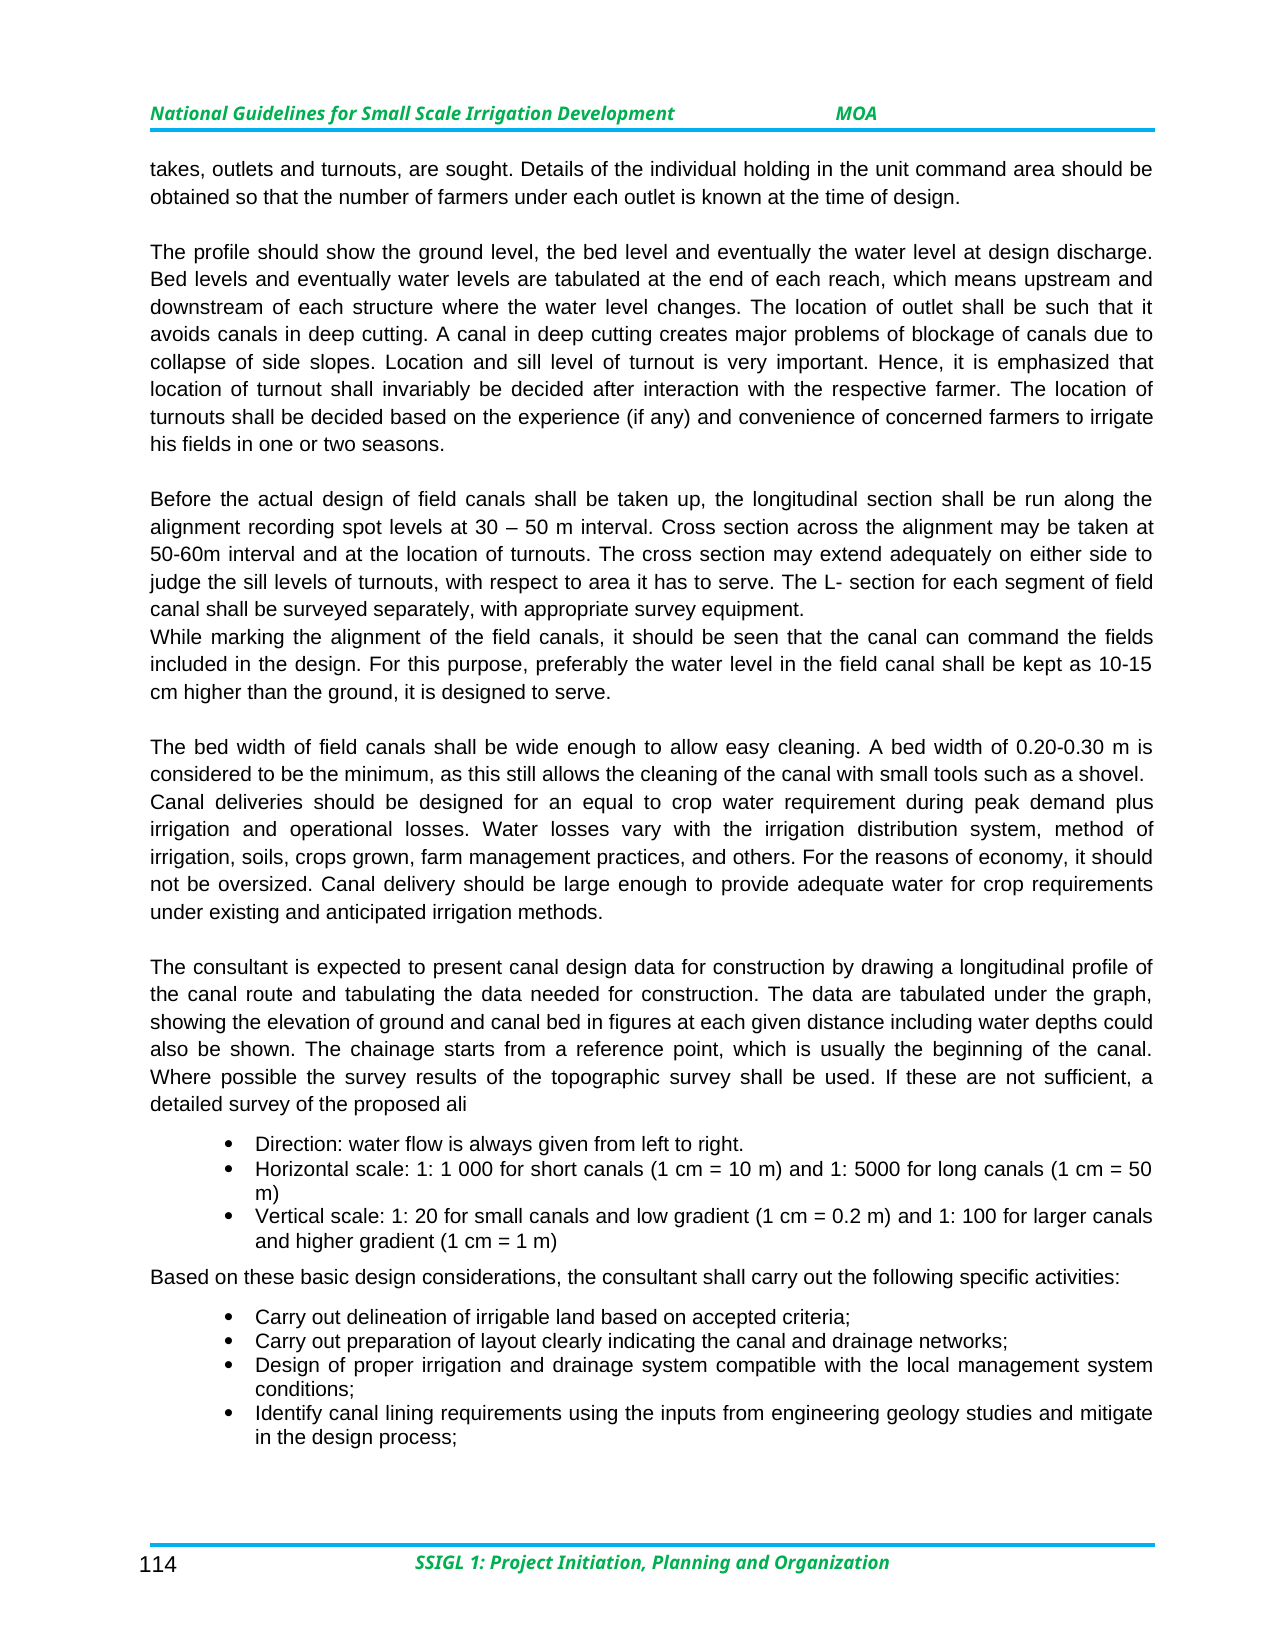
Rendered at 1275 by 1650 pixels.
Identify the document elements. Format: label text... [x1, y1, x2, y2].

text Before the actual design of field canals shall be taken up, the longitudinal section shall be run along the alignment recording spot levels at 30 – 50 m interval. Cross section across the alignment may be taken at 50-60m interval and at the location of turnouts. The cross section may extend adequately on either side to judge the sill levels of turnouts, with respect to area it has to serve. The L- section for each segment of field canal shall be surveyed separately, with appropriate survey equipment. [150, 487, 1155, 621]
text Vertical scale: 1: 20 for small canals and low gradient (1 cm = 0.2 m) and 1: 100 for larger canals and higher gradient (1 cm = 1 m) [225, 1204, 1155, 1252]
text The bed width of field canals shall be wide enough to allow easy cleaning. A bed width of 0.20-0.30 m is considered to be the minimum, as this still allows the cleaning of the canal with small tools such as a shovel. [150, 735, 1155, 786]
text Identify canal lining requirements using the inputs from engineering geology studies and mitigate in the design process; [225, 1401, 1155, 1449]
text Carry out delineation of irrigable land based on accepted criteria; [225, 1305, 1155, 1329]
text Direction: water flow is always given from left to right. [225, 1132, 1155, 1156]
text Canal deliveries should be designed for an equal to crop water requirement during peak demand plus irrigation and operational losses. Water losses vary with the irrigation distribution system, method of irrigation, soils, crops grown, farm management practices, and others. For the reasons of economy, it should not be oversized. Canal delivery should be large enough to provide adequate water for crop requirements under existing and anticipated irrigation methods. [150, 790, 1155, 924]
text Horizontal scale: 1: 1 000 for short canals (1 cm = 10 m) and 1: 5000 for long canals (1 cm = 50 m) [225, 1156, 1155, 1204]
text The profile should show the ground level, the bed level and eventually the water level at design discharge. Bed levels and eventually water levels are tabulated at the end of each reach, which means upstream and downstream of each structure where the water level changes. The location of outlet shall be such that it avoids canals in deep cutting. A canal in deep cutting creates major problems of blockage of canals due to collapse of side slopes. Location and sill level of turnout is very important. Hence, it is emphasized that location of turnout shall invariably be decided after interaction with the respective farmer. The location of turnouts shall be decided based on the experience (if any) and convenience of concerned farmers to irrigate his fields in one or two seasons. [150, 240, 1155, 456]
text The consultant is expected to present canal design data for construction by drawing a longitudinal profile of the canal route and tabulating the data needed for construction. The data are tabulated under the graph, showing the elevation of ground and canal bed in figures at each given distance including water depths could also be shown. The chainage starts from a reference point, which is usually the beginning of the canal. Where possible the survey results of the topographic survey shall be used. If these are not sufficient, a detailed survey of the proposed ali [150, 955, 1155, 1116]
text Carry out preparation of layout clearly indicating the canal and drainage networks; [225, 1329, 1155, 1353]
text Design of proper irrigation and drainage system compatible with the local management system conditions; [225, 1353, 1155, 1401]
text Based on these basic design considerations, the consultant shall carry out the following specific activities: [150, 1265, 1155, 1289]
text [150, 157, 1155, 209]
text While marking the alignment of the field canals, it should be seen that the canal can command the fields included in the design. For this purpose, preferably the water level in the field canal shall be kept as 10-15 cm higher than the ground, it is designed to serve. [150, 625, 1155, 704]
